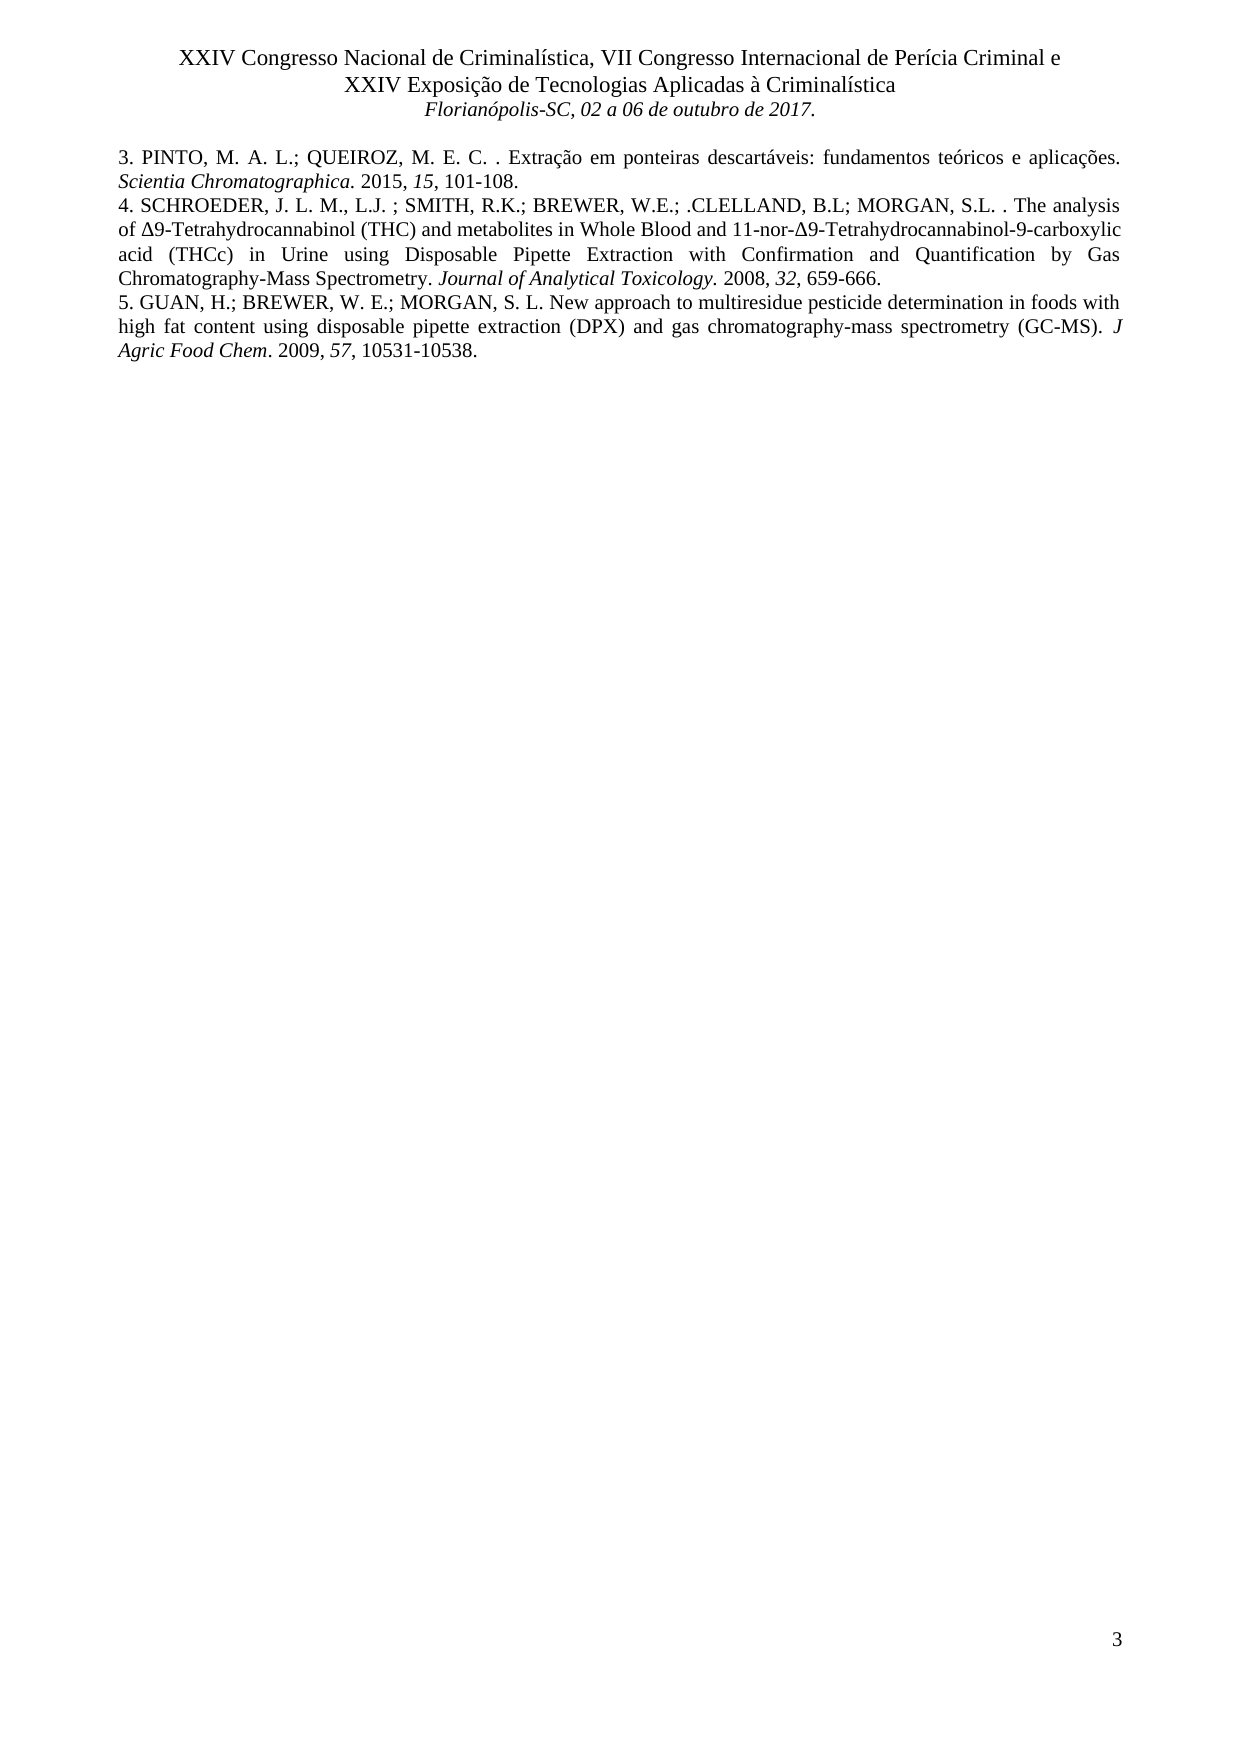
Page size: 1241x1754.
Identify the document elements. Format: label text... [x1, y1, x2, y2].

text 5. GUAN, H.; BREWER, W. E.; MORGAN, S. L. New approach to multiresidue pesticide determination in foods with high fat content using disposable pipette extraction (DPX) and gas chromatography-mass spectrometry (GC-MS). J Agric Food Chem. 2009, 57, 10531-10538. [118, 289, 1122, 362]
text 4. SCHROEDER, J. L. M., L.J. ; SMITH, R.K.; BREWER, W.E.; .CLELLAND, B.L; MORGAN, S.L. . The analysis of Δ9-Tetrahydrocannabinol (THC) and metabolites in Whole Blood and 11-nor-Δ9-Tetrahydrocannabinol-9-carboxylic acid (THCc) in Urine using Disposable Pipette Extraction with Confirmation and Quantification by Gas Chromatography-Mass Spectrometry. Journal of Analytical Toxicology. 2008, 32, 659-666. [118, 193, 1122, 289]
text 3. PINTO, M. A. L.; QUEIROZ, M. E. C. . Extração em ponteiras descartáveis: fundamentos teóricos e aplicações. Scientia Chromatographica. 2015, 15, 101-108. [118, 145, 1122, 193]
